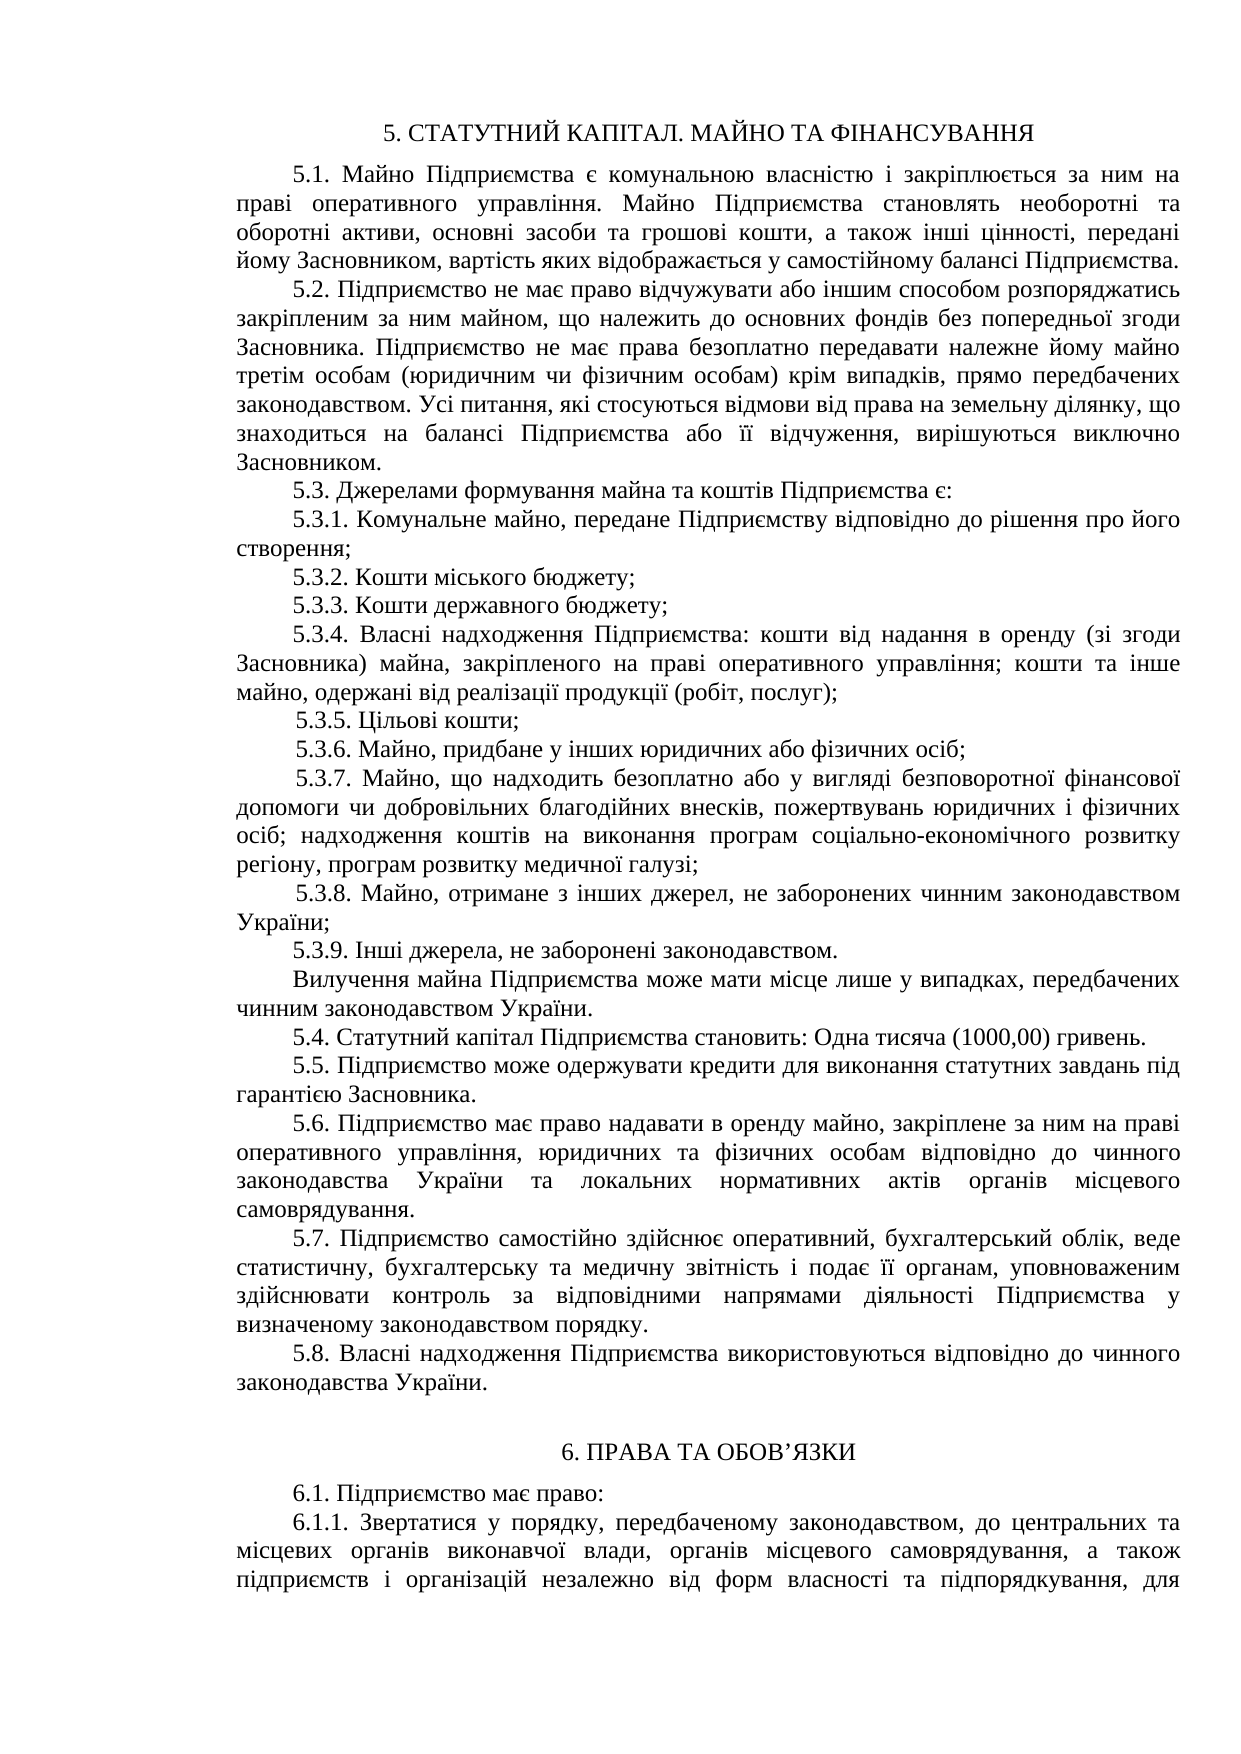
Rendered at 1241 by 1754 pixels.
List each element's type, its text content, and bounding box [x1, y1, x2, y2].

text 5.3.5. Цільові кошти; [236, 706, 1181, 734]
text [236, 1507, 1181, 1593]
text 5.8. Власні надходження Підприємства використовуються відповідно до чинного законодавства України. [236, 1338, 1181, 1396]
text 5.7. Підприємство самостійно здійснює оперативний, бухгалтерський облік, веде статистичну, бухгалтерську та медичну звітність і подає її органам, уповноваженим здійснювати контроль за відповідними напрямами діяльності Підприємства у визначеному законодавством порядку. [236, 1223, 1181, 1338]
text 5.3. Джерелами формування майна та коштів Підприємства є: [236, 476, 1181, 504]
text 5.3.8. Майно, отримане з інших джерел, не заборонених чинним законодавством України; [236, 878, 1181, 936]
text 5.5. Підприємство може одержувати кредити для виконання статутних завдань під гарантією Засновника. [236, 1051, 1181, 1108]
text 5.4. Статутний капітал Підприємства становить: Одна тисяча (1000,00) гривень. [236, 1022, 1181, 1051]
text 5.1. Майно Підприємства є комунальною власністю і закріплюється за ним на праві оперативного управління. Майно Підприємства становлять необоротні та оборотні активи, основні засоби та грошові кошти, а також інші цінності, передані йому Засновником, вартість яких відображається у самостійному балансі Підприємства. [236, 159, 1181, 274]
text 5.2. Підприємство не має право відчужувати або іншим способом розпоряджатись закріпленим за ним майном, що належить до основних фондів без попередньої згоди Засновника. Підприємство не має права безоплатно передавати належне йому майно третім особам (юридичним чи фізичним особам) крім випадків, прямо передбачених законодавством. Усі питання, які стосуються відмови від права на земельну ділянку, що знаходиться на балансі Підприємства або її відчуження, вирішуються виключно Засновником. [236, 274, 1181, 476]
text 5. СТАТУТНИЙ КАПІТАЛ. МАЙНО ТА ФІНАНСУВАННЯ [236, 118, 1181, 147]
text 5.3.4. Власні надходження Підприємства: кошти від надання в оренду (зі згоди Засновника) майна, закріпленого на праві оперативного управління; кошти та інше майно, одержані від реалізації продукції (робіт, послуг); [236, 619, 1181, 706]
text 5.3.7. Майно, що надходить безоплатно або у вигляді безповоротної фінансової допомоги чи добровільних благодійних внесків, пожертвувань юридичних і фізичних осіб; надходження коштів на виконання програм соціально-економічного розвитку регіону, програм розвитку медичної галузі; [236, 763, 1181, 878]
text 5.3.2. Кошти міського бюджету; [236, 562, 1181, 591]
text 5.3.6. Майно, придбане у інших юридичних або фізичних осіб; [236, 734, 1181, 763]
text 5.3.9. Інші джерела, не заборонені законодавством. [236, 936, 1181, 964]
text Вилучення майна Підприємства може мати місце лише у випадках, передбачених чинним законодавством України. [236, 964, 1181, 1022]
text 5.6. Підприємство має право надавати в оренду майно, закріплене за ним на праві оперативного управління, юридичних та фізичних особам відповідно до чинного законодавства України та локальних нормативних актів органів місцевого самоврядування. [236, 1108, 1181, 1223]
text 5.3.3. Кошти державного бюджету; [236, 591, 1181, 619]
text 6. ПРАВА ТА ОБОВ’ЯЗКИ [236, 1437, 1181, 1466]
text 5.3.1. Комунальне майно, передане Підприємству відповідно до рішення про його створення; [236, 504, 1181, 562]
text 6.1. Підприємство має право: [236, 1478, 1181, 1507]
